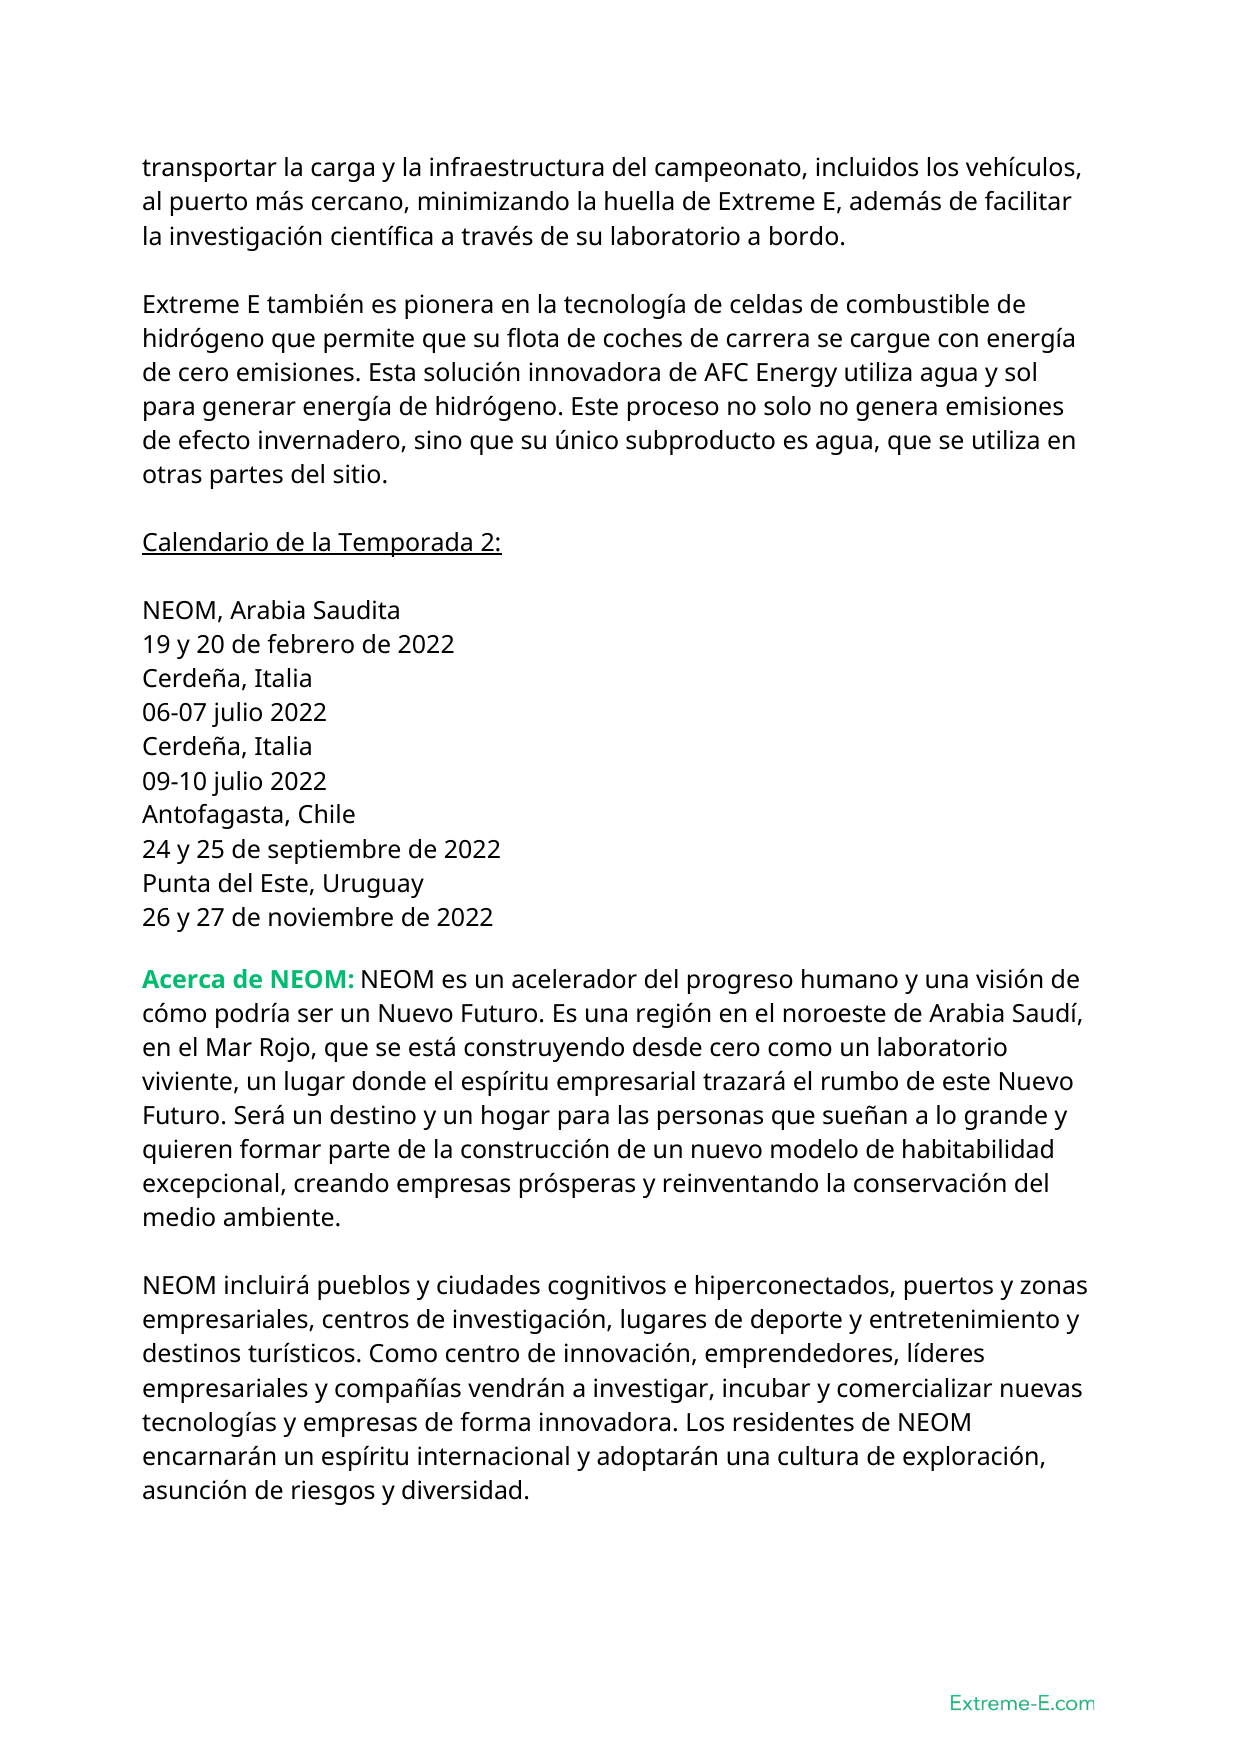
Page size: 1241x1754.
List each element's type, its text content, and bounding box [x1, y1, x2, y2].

text 24 y 25 de septiembre de 2022 [142, 831, 1098, 865]
text 06-07 julio 2022 [142, 695, 1098, 729]
text NEOM incluirá pueblos y ciudades cognitivos e hiperconectados, puertos y zonas empresariales, centros de investigación, lugares de deporte y entretenimiento y destinos turísticos. Como centro de innovación, emprendedores, líderes empresariales y compañías vendrán a investigar, incubar y comercializar nuevas tecnologías y empresas de forma innovadora. Los residentes de NEOM encarnarán un espíritu internacional y adoptarán una cultura de exploración, asunción de riesgos y diversidad. [142, 1268, 1098, 1506]
text Extreme E también es pionera en la tecnología de celdas de combustible de hidrógeno que permite que su flota de coches de carrera se cargue con energía de cero emisiones. Esta solución innovadora de AFC Energy utiliza agua y sol para generar energía de hidrógeno. Este proceso no solo no genera emisiones de efecto invernadero, sino que su único subproducto es agua, que se utiliza en otras partes del sitio. [142, 286, 1098, 491]
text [142, 150, 1098, 252]
text 26 y 27 de noviembre de 2022 [142, 899, 1098, 933]
text Cerdeña, Italia [142, 661, 1098, 695]
text Calendario de la Temporada 2: [142, 525, 1098, 559]
text Antofagasta, Chile [142, 797, 1098, 831]
text Acerca de NEOM: NEOM es un acelerador del progreso humano y una visión de cómo podría ser un Nuevo Futuro. Es una región en el noroeste de Arabia Saudí, en el Mar Rojo, que se está construyendo desde cero como un laboratorio viviente, un lugar donde el espíritu empresarial trazará el rumbo de este Nuevo Futuro. Será un destino y un hogar para las personas que sueñan a lo grande y quieren formar parte de la construcción de un nuevo modelo de habitabilidad excepcional, creando empresas prósperas y reinventando la conservación del medio ambiente. [142, 961, 1098, 1234]
text Cerdeña, Italia [142, 729, 1098, 763]
picture [944, 1632, 1095, 1711]
text 09-10 julio 2022 [142, 763, 1098, 797]
text 19 y 20 de febrero de 2022 [142, 627, 1098, 661]
text Punta del Este, Uruguay [142, 865, 1098, 899]
text NEOM, Arabia Saudita [142, 593, 1098, 627]
